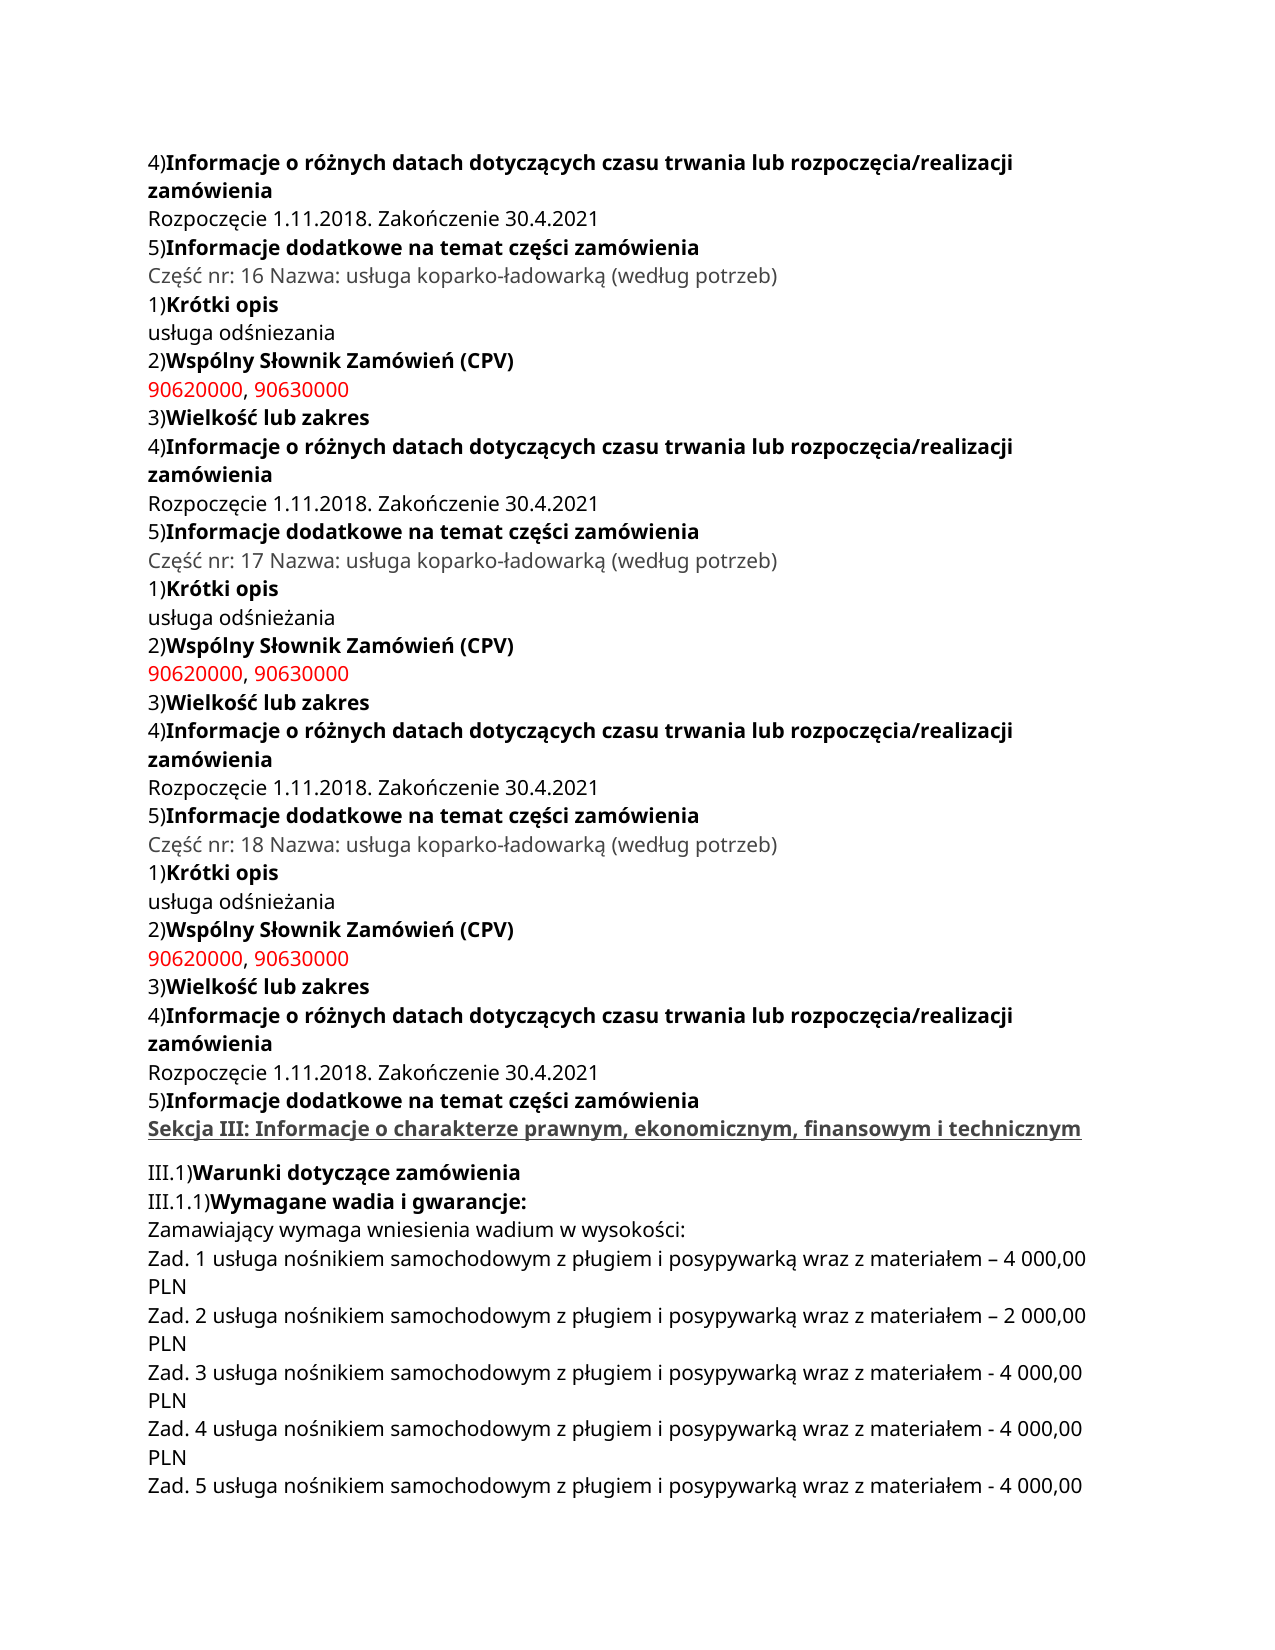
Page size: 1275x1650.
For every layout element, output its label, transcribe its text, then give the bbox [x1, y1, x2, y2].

text 5)Informacje dodatkowe na temat części zamówienia [148, 1086, 1127, 1114]
text Rozpoczęcie 1.11.2018. Zakończenie 30.4.2021 [148, 773, 1127, 802]
text 1)Krótki opis [148, 574, 1127, 603]
text 1)Krótki opis [148, 858, 1127, 887]
text Część nr: 17 Nazwa: usługa koparko-ładowarką (według potrzeb) [148, 546, 1127, 574]
text 4)Informacje o różnych datach dotyczących czasu trwania lub rozpoczęcia/realizacji zamówienia [148, 716, 1127, 773]
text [148, 1215, 1127, 1500]
text 3)Wielkość lub zakres [148, 403, 1127, 432]
text 90620000, 90630000 [148, 659, 1127, 688]
text III.1)Warunki dotyczące zamówienia [148, 1158, 1127, 1187]
text 2)Wspólny Słownik Zamówień (CPV) [148, 631, 1127, 659]
text 3)Wielkość lub zakres [148, 688, 1127, 716]
text Sekcja III: Informacje o charakterze prawnym, ekonomicznym, finansowym i technicznym [148, 1114, 1127, 1143]
text 90620000, 90630000 [148, 375, 1127, 403]
text 1)Krótki opis [148, 290, 1127, 318]
text Rozpoczęcie 1.11.2018. Zakończenie 30.4.2021 [148, 489, 1127, 517]
text 2)Wspólny Słownik Zamówień (CPV) [148, 347, 1127, 375]
text Rozpoczęcie 1.11.2018. Zakończenie 30.4.2021 [148, 204, 1127, 233]
text III.1.1)Wymagane wadia i gwarancje: [148, 1187, 1127, 1215]
text Część nr: 18 Nazwa: usługa koparko-ładowarką (według potrzeb) [148, 830, 1127, 858]
text Rozpoczęcie 1.11.2018. Zakończenie 30.4.2021 [148, 1058, 1127, 1086]
text 4)Informacje o różnych datach dotyczących czasu trwania lub rozpoczęcia/realizacji zamówienia [148, 148, 1127, 204]
text Część nr: 16 Nazwa: usługa koparko-ładowarką (według potrzeb) [148, 261, 1127, 290]
text 4)Informacje o różnych datach dotyczących czasu trwania lub rozpoczęcia/realizacji zamówienia [148, 432, 1127, 489]
text 2)Wspólny Słownik Zamówień (CPV) [148, 915, 1127, 944]
text 3)Wielkość lub zakres [148, 972, 1127, 1001]
text usługa odśnieżania [148, 603, 1127, 631]
text 5)Informacje dodatkowe na temat części zamówienia [148, 233, 1127, 261]
text 90620000, 90630000 [148, 944, 1127, 972]
text usługa odśniezania [148, 318, 1127, 347]
text 4)Informacje o różnych datach dotyczących czasu trwania lub rozpoczęcia/realizacji zamówienia [148, 1001, 1127, 1058]
text 5)Informacje dodatkowe na temat części zamówienia [148, 517, 1127, 546]
text usługa odśnieżania [148, 887, 1127, 915]
text 5)Informacje dodatkowe na temat części zamówienia [148, 802, 1127, 830]
